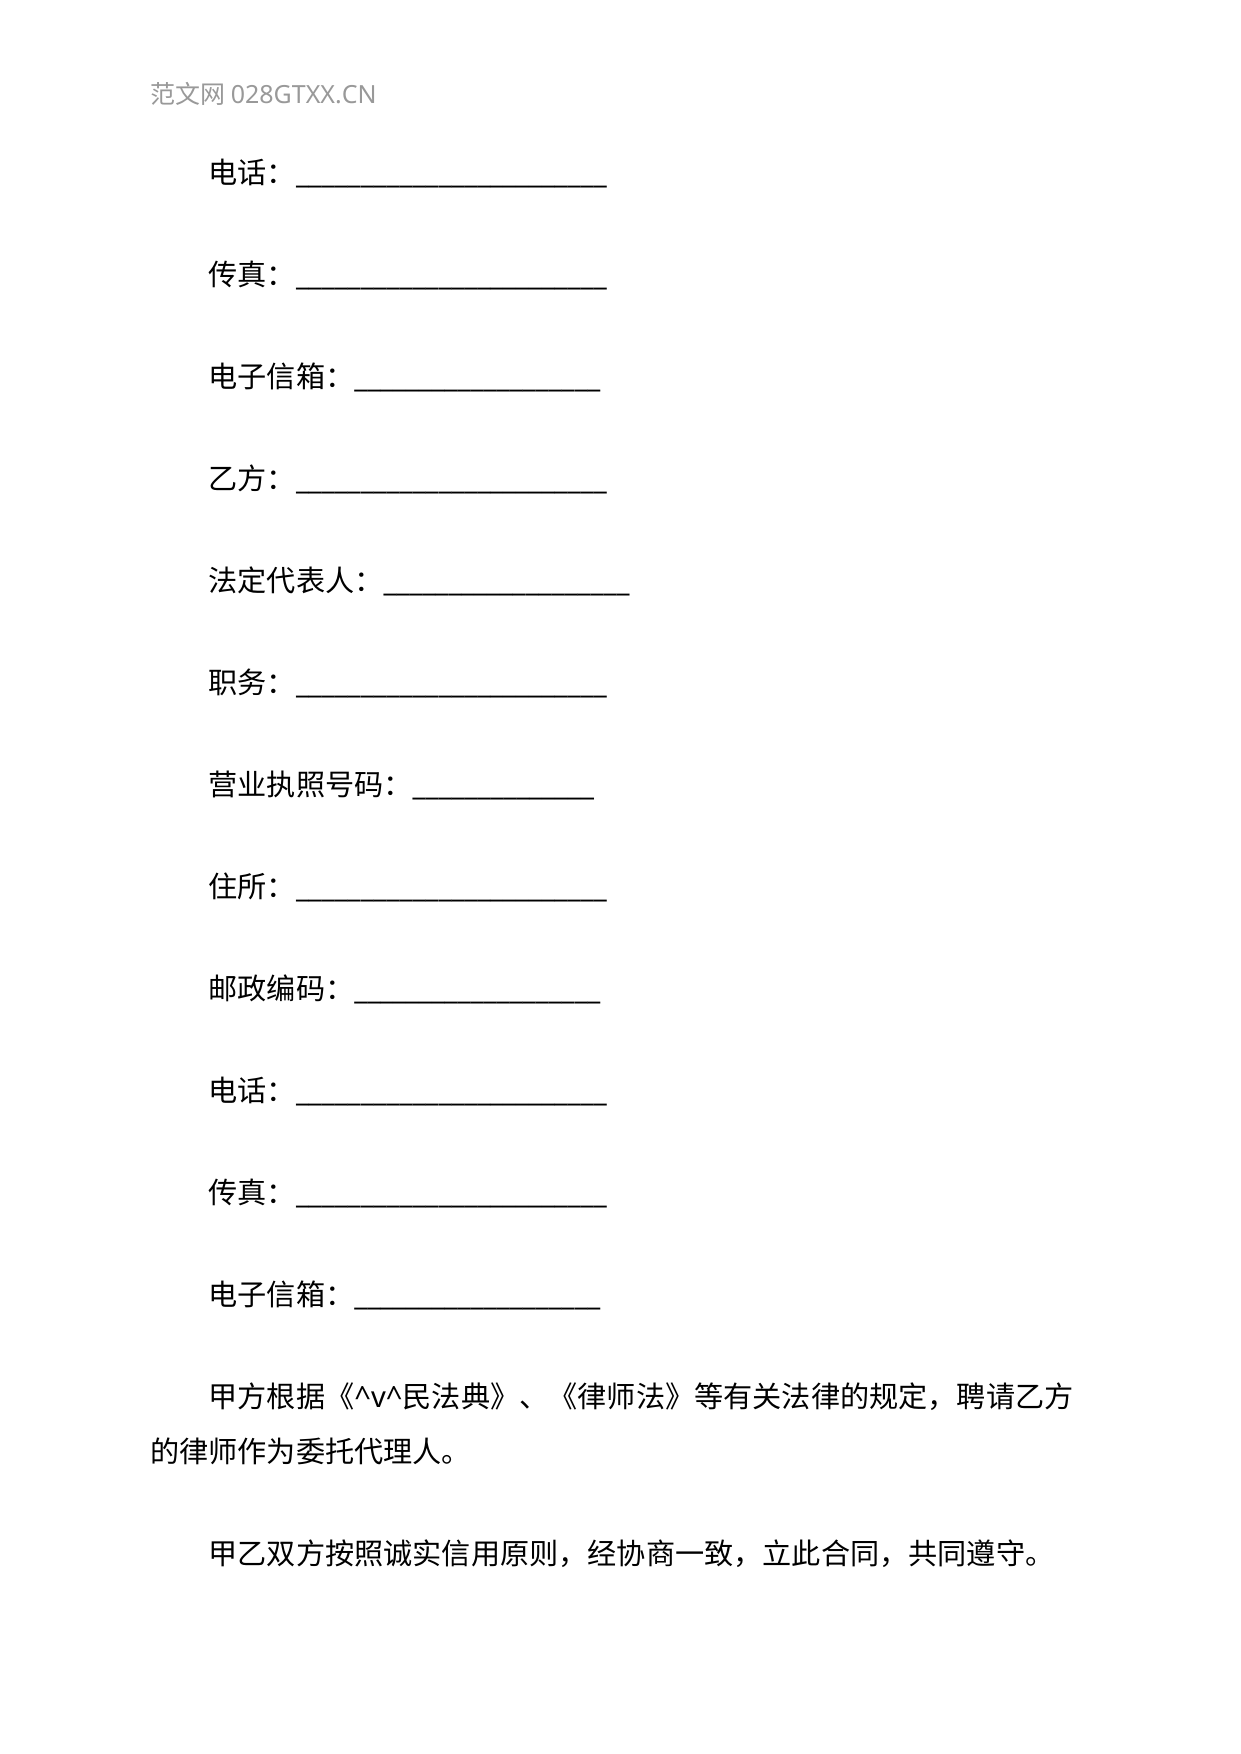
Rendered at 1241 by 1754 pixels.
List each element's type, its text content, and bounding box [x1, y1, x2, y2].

text 电子信箱：___________________ [150, 354, 1090, 396]
text 电话：________________________ [150, 1068, 1090, 1110]
text 甲乙双方按照诚实信用原则，经协商一致，立此合同，共同遵守。 [150, 1531, 1090, 1573]
text 职务：________________________ [150, 660, 1090, 702]
text 传真：________________________ [150, 1170, 1090, 1212]
text 传真：________________________ [150, 252, 1090, 294]
text 法定代表人：___________________ [150, 558, 1090, 600]
text 电话：________________________ [150, 150, 1090, 192]
text 乙方：________________________ [150, 456, 1090, 498]
text 营业执照号码：______________ [150, 762, 1090, 804]
text 住所：________________________ [150, 864, 1090, 906]
text 甲方根据《^v^民法典》、《律师法》等有关法律的规定，聘请乙方的律师作为委托代理人。 [150, 1374, 1090, 1471]
text 邮政编码：___________________ [150, 966, 1090, 1008]
text 电子信箱：___________________ [150, 1272, 1090, 1314]
